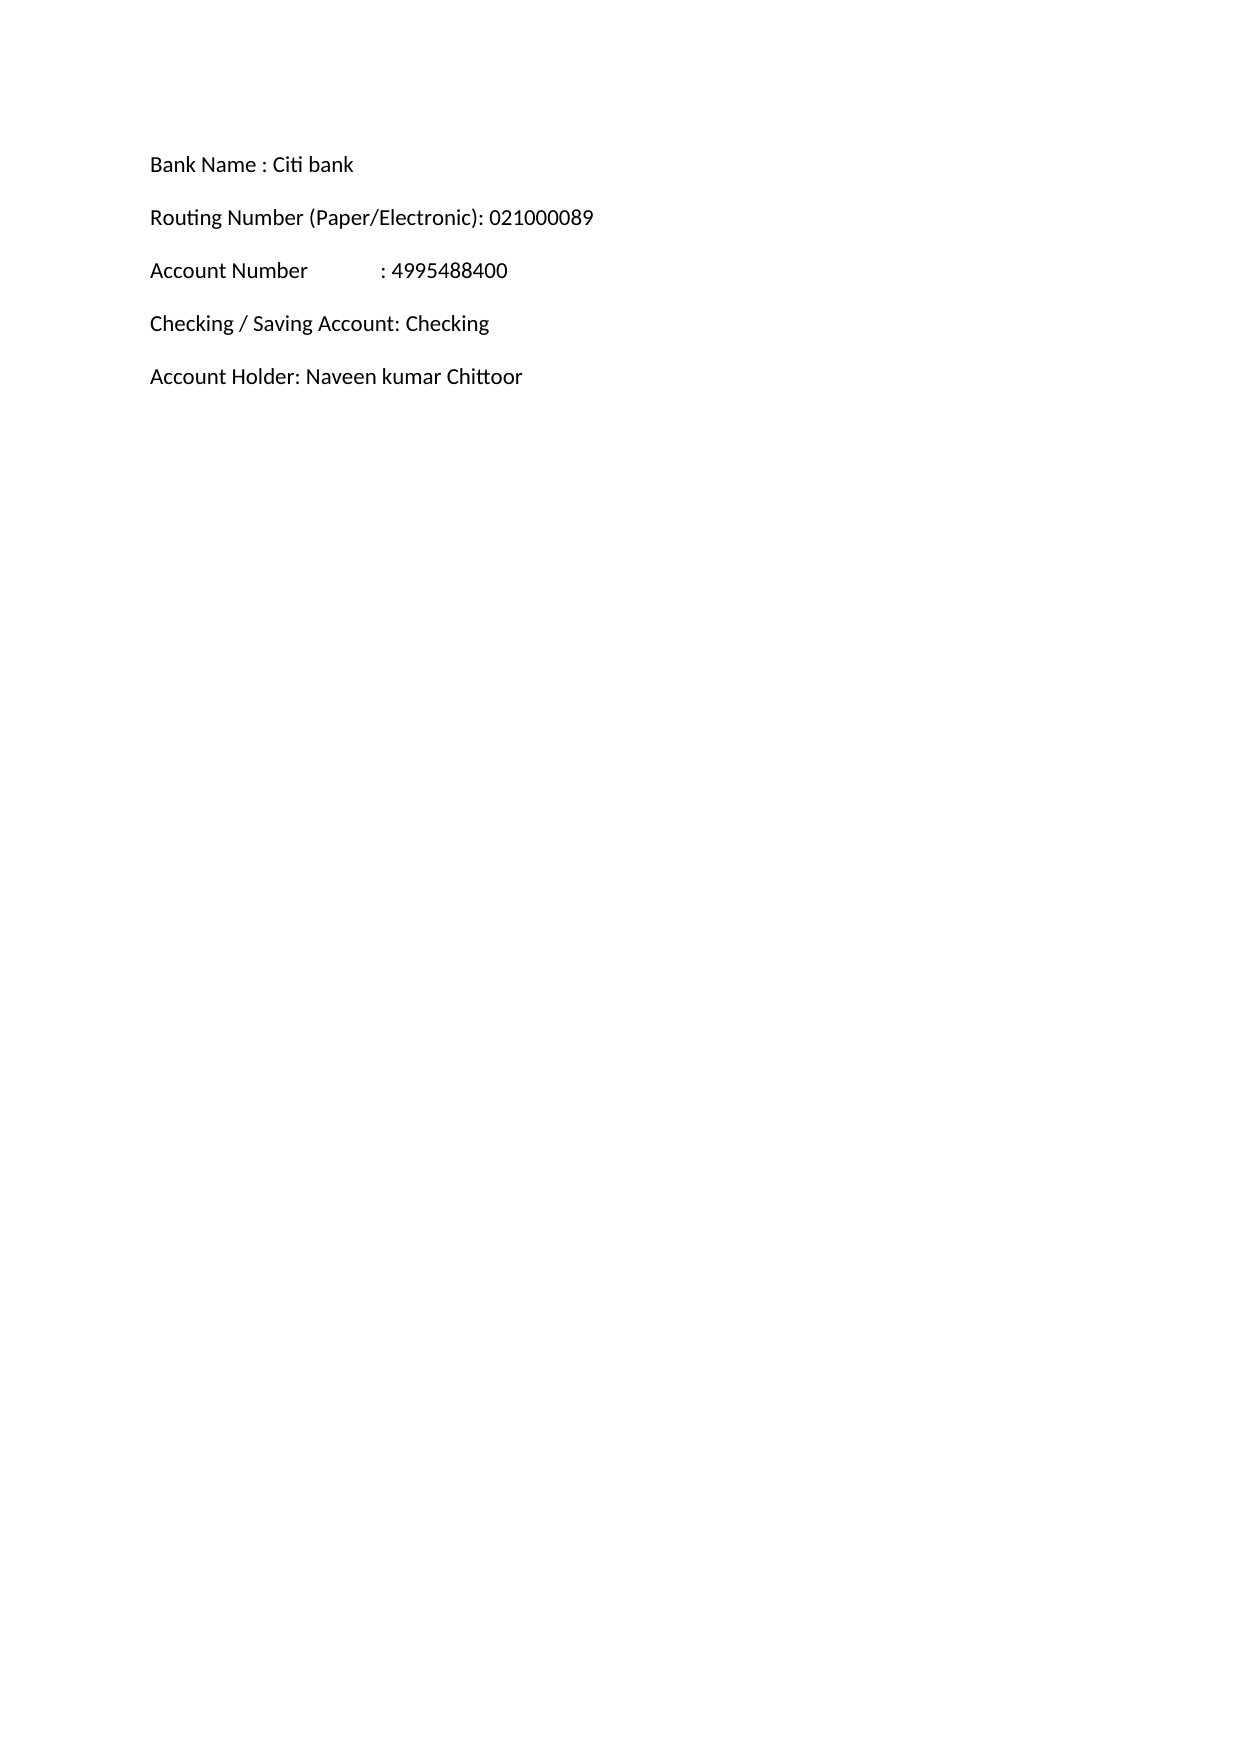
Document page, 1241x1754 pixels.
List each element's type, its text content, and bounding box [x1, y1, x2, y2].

text Account Number : 4995488400 [150, 256, 1090, 284]
text Routing Number (Paper/Electronic): 021000089 [150, 203, 1090, 231]
text Checking / Saving Account: Checking [150, 309, 1090, 337]
text Bank Name : Citi bank [150, 150, 1090, 178]
text Account Holder: Naveen kumar Chittoor [150, 362, 1090, 390]
